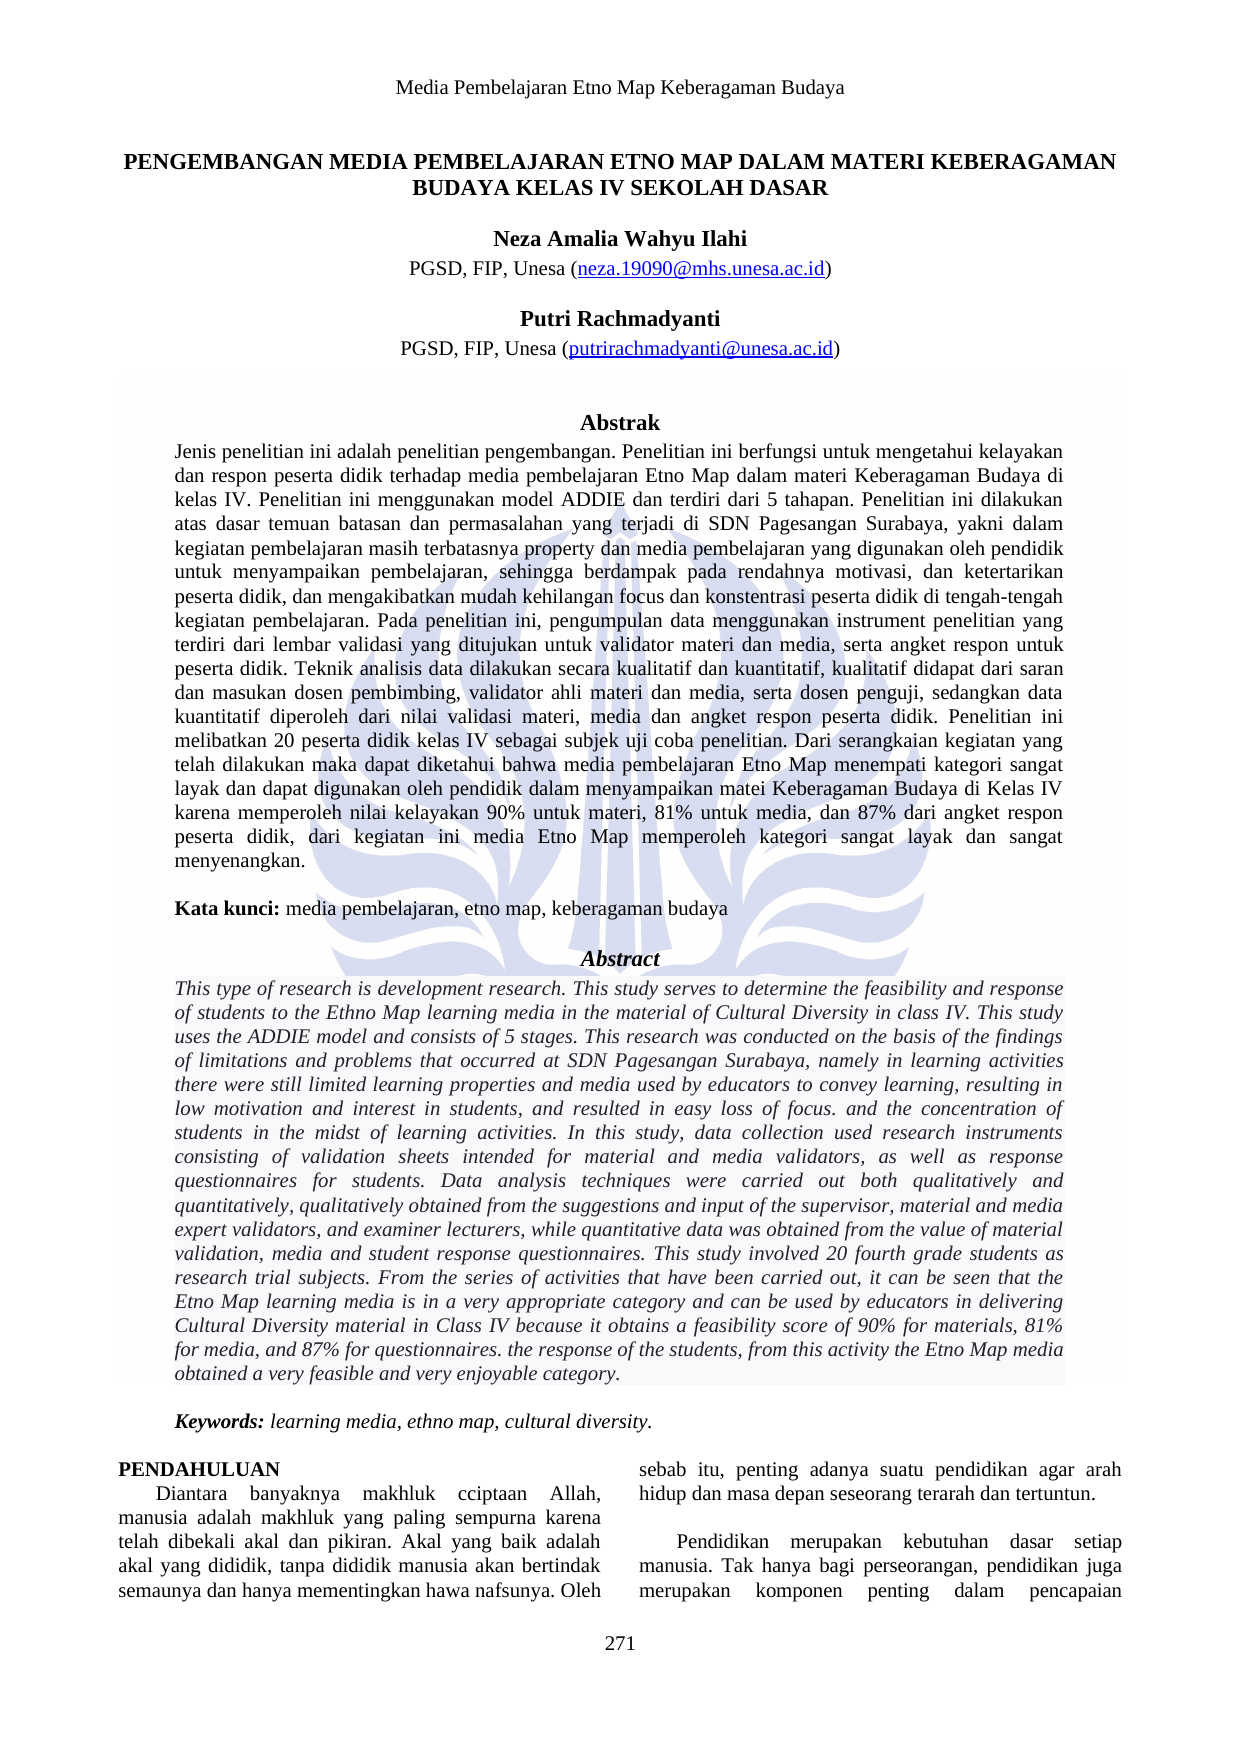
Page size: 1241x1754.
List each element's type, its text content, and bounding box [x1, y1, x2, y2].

text Diantara banyaknya makhluk cciptaan Allah, manusia adalah makhluk yang paling sempurna karena telah dibekali akal dan pikiran. Akal yang baik adalah akal yang dididik, tanpa dididik manusia akan bertindak semaunya dan hanya mementingkan hawa nafsunya. Oleh sebab itu, penting adanya suatu pendidikan agar arah hidup dan masa depan seseorang terarah dan tertuntun. [118, 1481, 601, 1602]
text PGSD, FIP, Unesa (neza.19090@mhs.unesa.ac.id) [118, 256, 1122, 280]
text Keywords: learning media, ethno map, cultural diversity. [174, 1409, 1122, 1433]
text Jenis penelitian ini adalah penelitian pengembangan. Penelitian ini berfungsi untuk mengetahui kelayakan dan respon peserta didik terhadap media pembelajaran Etno Map dalam materi Keberagaman Budaya di kelas IV. Penelitian ini menggunakan model ADDIE dan terdiri dari 5 tahapan. Penelitian ini dilakukan atas dasar temuan batasan dan permasalahan yang terjadi di SDN Pagesangan Surabaya, yakni dalam kegiatan pembelajaran masih terbatasnya property dan media pembelajaran yang digunakan oleh pendidik untuk menyampaikan pembelajaran, sehingga berdampak pada rendahnya motivasi, dan ketertarikan peserta didik, dan mengakibatkan mudah kehilangan focus dan konstentrasi peserta didik di tengah-tengah kegiatan pembelajaran. Pada penelitian ini, pengumpulan data menggunakan instrument penelitian yang terdiri dari lembar validasi yang ditujukan untuk validator materi dan media, serta angket respon untuk peserta didik. Teknik analisis data dilakukan secara kualitatif dan kuantitatif, kualitatif didapat dari saran dan masukan dosen pembimbing, validator ahli materi dan media, serta dosen penguji, sedangkan data kuantitatif diperoleh dari nilai validasi materi, media dan angket respon peserta didik. Penelitian ini melibatkan 20 peserta didik kelas IV sebagai subjek uji coba penelitian. Dari serangkaian kegiatan yang telah dilakukan maka dapat diketahui bahwa media pembelajaran Etno Map menempati kategori sangat layak dan dapat digunakan oleh pendidik dalam menyampaikan matei Keberagaman Budaya di Kelas IV karena memperoleh nilai kelayakan 90% untuk materi, 81% untuk media, dan 87% dari angket respon peserta didik, dari kegiatan ini media Etno Map memperoleh kategori sangat layak dan sangat menyenangkan. [174, 439, 1065, 872]
text Diantara banyaknya makhluk cciptaan Allah, manusia adalah makhluk yang paling sempurna karena telah dibekali akal dan pikiran. Akal yang baik adalah akal yang dididik, tanpa dididik manusia akan bertindak semaunya dan hanya mementingkan hawa nafsunya. Oleh sebab itu, penting adanya suatu pendidikan agar arah hidup dan masa depan seseorang terarah dan tertuntun. [639, 1457, 1122, 1505]
text This type of research is development research. This study serves to determine the feasibility and response of students to the Ethno Map learning media in the material of Cultural Diversity in class IV. This study uses the ADDIE model and consists of 5 stages. This research was conducted on the basis of the findings of limitations and problems that occurred at SDN Pagesangan Surabaya, namely in learning activities there were still limited learning properties and media used by educators to convey learning, resulting in low motivation and interest in students, and resulted in easy loss of focus. and the concentration of students in the midst of learning activities. In this study, data collection used research instruments consisting of validation sheets intended for material and media validators, as well as response questionnaires for students. Data analysis techniques were carried out both qualitatively and quantitatively, qualitatively obtained from the suggestions and input of the supervisor, material and media expert validators, and examiner lecturers, while quantitative data was obtained from the value of material validation, media and student response questionnaires. This study involved 20 fourth grade students as research trial subjects. From the series of activities that have been carried out, it can be seen that the Etno Map learning media is in a very appropriate category and can be used by educators in delivering Cultural Diversity material in Class IV because it obtains a feasibility score of 90% for materials, 81% for media, and 87% for questionnaires. the response of the students, from this activity the Etno Map media obtained a very feasible and very enjoyable category. [174, 976, 1065, 1385]
text Putri Rachmadyanti [118, 305, 1122, 331]
text PENDAHULUAN [118, 1457, 601, 1481]
title PENGEMBANGAN MEDIA PEMBELAJARAN ETNO MAP DALAM MATERI KEBERAGAMAN BUDAYA KELAS IV SEKOLAH DASAR [118, 148, 1122, 200]
text Abstract [118, 945, 1122, 972]
text PGSD, FIP, Unesa (putrirachmadyanti@unesa.ac.id) [118, 336, 1122, 359]
text Neza Amalia Wahyu Ilahi [118, 225, 1122, 252]
text Kata kunci: media pembelajaran, etno map, keberagaman budaya [174, 896, 1065, 920]
text Abstrak [118, 409, 1122, 435]
